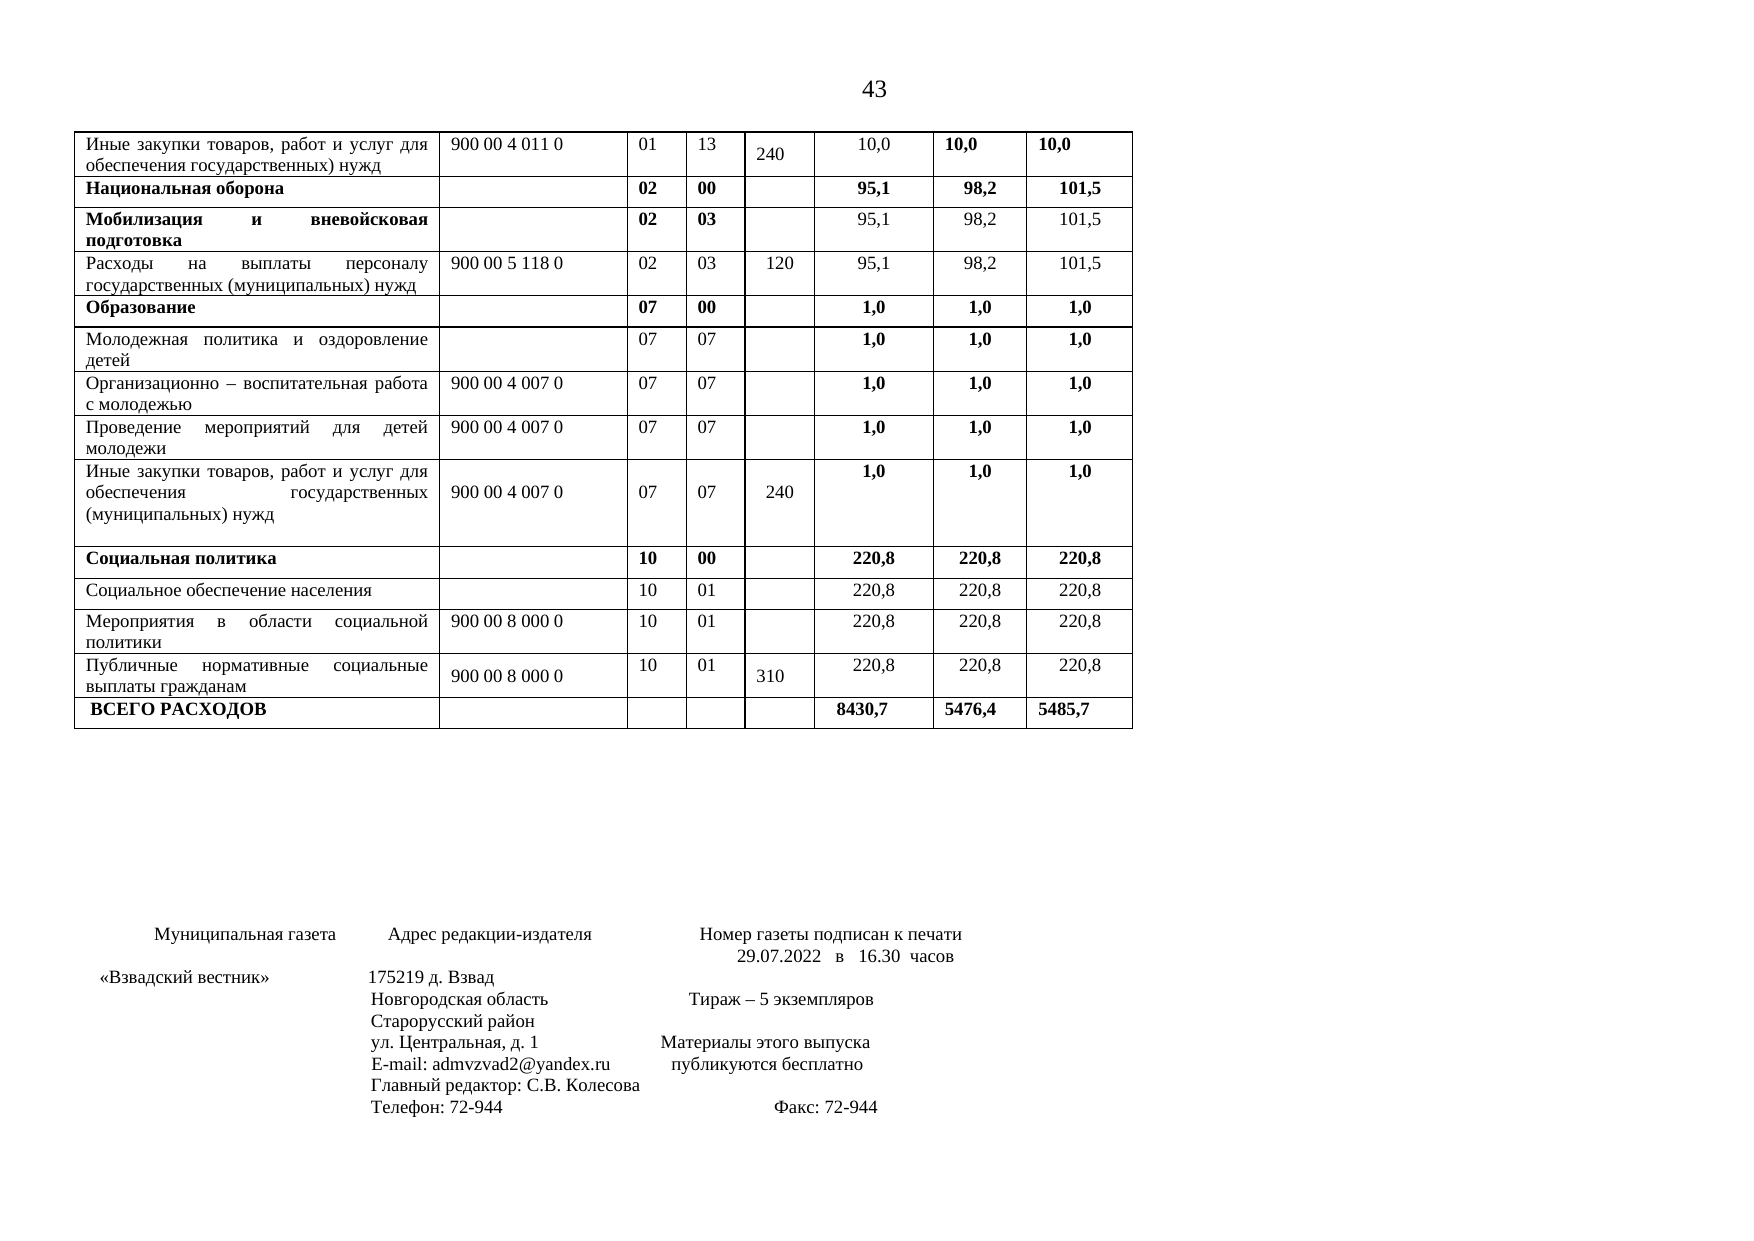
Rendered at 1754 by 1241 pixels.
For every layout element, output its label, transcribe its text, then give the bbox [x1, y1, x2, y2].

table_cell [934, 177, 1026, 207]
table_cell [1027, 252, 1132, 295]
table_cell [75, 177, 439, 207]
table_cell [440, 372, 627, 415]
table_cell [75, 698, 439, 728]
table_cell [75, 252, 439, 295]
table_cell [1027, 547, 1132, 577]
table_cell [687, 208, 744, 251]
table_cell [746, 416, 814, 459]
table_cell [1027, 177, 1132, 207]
text Главный редактор: С.В. Колесова [99, 1074, 1649, 1096]
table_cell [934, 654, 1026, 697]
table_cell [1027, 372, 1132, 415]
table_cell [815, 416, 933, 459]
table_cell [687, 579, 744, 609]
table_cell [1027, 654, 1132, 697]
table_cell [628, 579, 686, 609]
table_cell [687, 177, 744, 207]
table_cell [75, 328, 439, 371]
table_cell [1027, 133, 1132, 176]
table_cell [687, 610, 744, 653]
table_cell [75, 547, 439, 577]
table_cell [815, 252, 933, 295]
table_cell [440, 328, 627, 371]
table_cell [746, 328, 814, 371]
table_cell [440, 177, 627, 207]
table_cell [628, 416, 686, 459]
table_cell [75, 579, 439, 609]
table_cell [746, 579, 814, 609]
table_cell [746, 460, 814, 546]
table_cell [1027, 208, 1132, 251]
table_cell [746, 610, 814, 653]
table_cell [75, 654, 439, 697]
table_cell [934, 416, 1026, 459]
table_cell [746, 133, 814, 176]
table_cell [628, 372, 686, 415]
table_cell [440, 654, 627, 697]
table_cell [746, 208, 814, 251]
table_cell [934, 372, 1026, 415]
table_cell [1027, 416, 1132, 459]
text ул. Центральная, д. 1 Материалы этого выпуска [99, 1031, 1649, 1053]
text Муниципальная газета Адрес редакции-издателя Номер газеты подписан к печати [99, 923, 1649, 945]
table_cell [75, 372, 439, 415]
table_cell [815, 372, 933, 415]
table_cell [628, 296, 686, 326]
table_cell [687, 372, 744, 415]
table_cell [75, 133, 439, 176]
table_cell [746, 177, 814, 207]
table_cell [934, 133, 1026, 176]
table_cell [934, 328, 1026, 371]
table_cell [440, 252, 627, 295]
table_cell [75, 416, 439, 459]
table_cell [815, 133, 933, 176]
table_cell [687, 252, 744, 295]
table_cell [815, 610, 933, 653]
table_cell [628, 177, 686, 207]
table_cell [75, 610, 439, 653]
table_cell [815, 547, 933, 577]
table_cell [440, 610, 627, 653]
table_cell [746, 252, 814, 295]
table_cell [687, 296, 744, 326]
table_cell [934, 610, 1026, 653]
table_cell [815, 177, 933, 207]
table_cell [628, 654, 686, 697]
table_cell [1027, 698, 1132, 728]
text Телефон: 72-944 Факс: 72-944 [99, 1096, 1649, 1117]
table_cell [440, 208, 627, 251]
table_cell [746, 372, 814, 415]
text Новгородская область Тираж – 5 экземпляров [99, 988, 1649, 1009]
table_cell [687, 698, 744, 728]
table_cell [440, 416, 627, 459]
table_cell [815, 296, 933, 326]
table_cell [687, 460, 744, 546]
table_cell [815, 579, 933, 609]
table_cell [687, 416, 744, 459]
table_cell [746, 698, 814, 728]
text Старорусский район [99, 1009, 1649, 1031]
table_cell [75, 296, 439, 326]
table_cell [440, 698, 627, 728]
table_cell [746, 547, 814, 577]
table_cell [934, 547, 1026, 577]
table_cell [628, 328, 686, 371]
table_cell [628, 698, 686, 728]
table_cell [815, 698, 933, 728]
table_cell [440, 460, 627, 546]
text E-mail: admvzvad2@yandex.ru публикуются бесплатно [99, 1053, 1649, 1074]
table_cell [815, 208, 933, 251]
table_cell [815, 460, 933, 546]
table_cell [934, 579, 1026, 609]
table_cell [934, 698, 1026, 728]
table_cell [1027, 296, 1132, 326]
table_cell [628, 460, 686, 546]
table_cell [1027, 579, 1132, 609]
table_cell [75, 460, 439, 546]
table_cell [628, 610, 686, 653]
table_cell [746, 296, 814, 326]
text «Взвадский вестник» 175219 д. Взвад [99, 966, 1649, 988]
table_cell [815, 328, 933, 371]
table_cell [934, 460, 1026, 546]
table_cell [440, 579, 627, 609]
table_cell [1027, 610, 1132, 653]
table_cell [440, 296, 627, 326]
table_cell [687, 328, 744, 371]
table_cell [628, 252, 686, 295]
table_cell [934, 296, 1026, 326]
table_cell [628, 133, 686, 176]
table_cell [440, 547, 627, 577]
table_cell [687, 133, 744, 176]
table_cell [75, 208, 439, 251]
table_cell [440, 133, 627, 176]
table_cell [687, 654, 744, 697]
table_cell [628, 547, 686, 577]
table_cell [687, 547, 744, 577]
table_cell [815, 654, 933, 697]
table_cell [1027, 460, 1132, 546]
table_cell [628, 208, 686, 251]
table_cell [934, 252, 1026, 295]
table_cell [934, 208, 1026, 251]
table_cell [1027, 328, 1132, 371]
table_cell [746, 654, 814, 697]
text 29.07.2022 в 16.30 часов [99, 945, 1649, 966]
